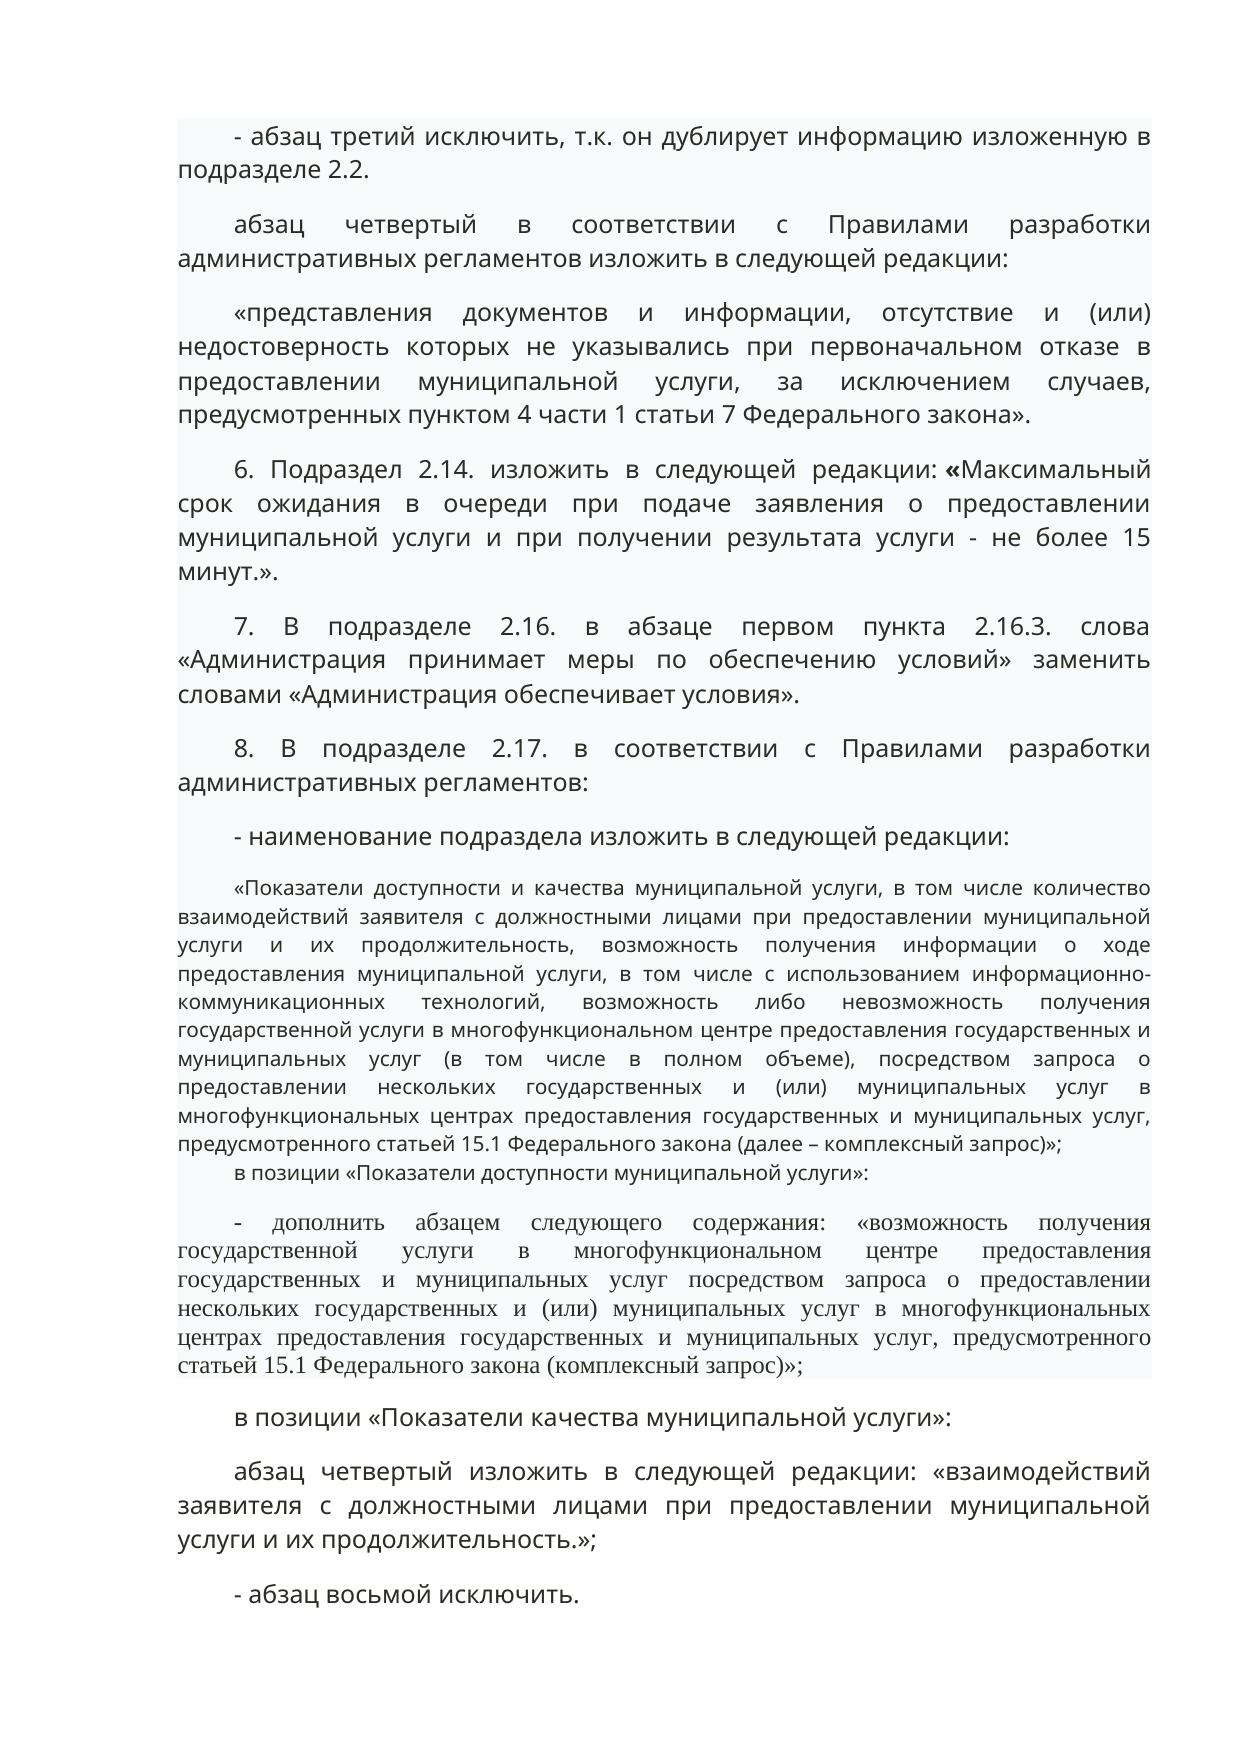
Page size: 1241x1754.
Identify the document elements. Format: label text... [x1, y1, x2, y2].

text абзац четвертый в соответствии с Правилами разработки административных регламентов изложить в следующей редакции: [177, 207, 1152, 275]
text 6. Подраздел 2.14. изложить в следующей редакции: «Максимальный срок ожидания в очереди при подаче заявления о предоставлении муниципальной услуги и при получении результата услуги - не более 15 минут.». [177, 452, 1152, 588]
text абзац четвертый изложить в следующей редакции: «взаимодействий заявителя с должностными лицами при предоставлении муниципальной услуги и их продолжительность.»; [177, 1454, 1152, 1556]
text в позиции «Показатели доступности муниципальной услуги»: [177, 1158, 1152, 1186]
text «Показатели доступности и качества муниципальной услуги, в том числе количество взаимодействий заявителя с должностными лицами при предоставлении муниципальной услуги и их продолжительность, возможность получения информации о ходе предоставления муниципальной услуги, в том числе с использованием информационно-коммуникационных технологий, возможность либо невозможность получения государственной услуги в многофункциональном центре предоставления государственных и муниципальных услуг (в том числе в полном объеме), посредством запроса о предоставлении нескольких государственных и (или) муниципальных услуг в многофункциональных центрах предоставления государственных и муниципальных услуг, предусмотренного статьей 15.1 Федерального закона (далее – комплексный запрос)»; [177, 873, 1152, 1158]
text 7. В подразделе 2.16. в абзаце первом пункта 2.16.3. слова «Администрация принимает меры по обеспечению условий» заменить словами «Администрация обеспечивает условия». [177, 608, 1152, 710]
text 8. В подразделе 2.17. в соответствии с Правилами разработки административных регламентов: [177, 731, 1152, 799]
text в позиции «Показатели качества муниципальной услуги»: [177, 1399, 1152, 1433]
text - абзац третий исключить, т.к. он дублирует информацию изложенную в подразделе 2.2. [177, 118, 1152, 186]
text - абзац восьмой исключить. [177, 1576, 1152, 1610]
text - дополнить абзацем следующего содержания: «возможность получения государственной услуги в многофункциональном центре предоставления государственных и муниципальных услуг посредством запроса о предоставлении нескольких государственных и (или) муниципальных услуг в многофункциональных центрах предоставления государственных и муниципальных услуг, предусмотренного статьей 15.1 Федерального закона (комплексный запрос)»; [177, 1207, 1152, 1379]
text «представления документов и информации, отсутствие и (или) недостоверность которых не указывались при первоначальном отказе в предоставлении муниципальной услуги, за исключением случаев, предусмотренных пунктом 4 части 1 статьи 7 Федерального закона». [177, 295, 1152, 431]
text - наименование подраздела изложить в следующей редакции: [177, 819, 1152, 853]
